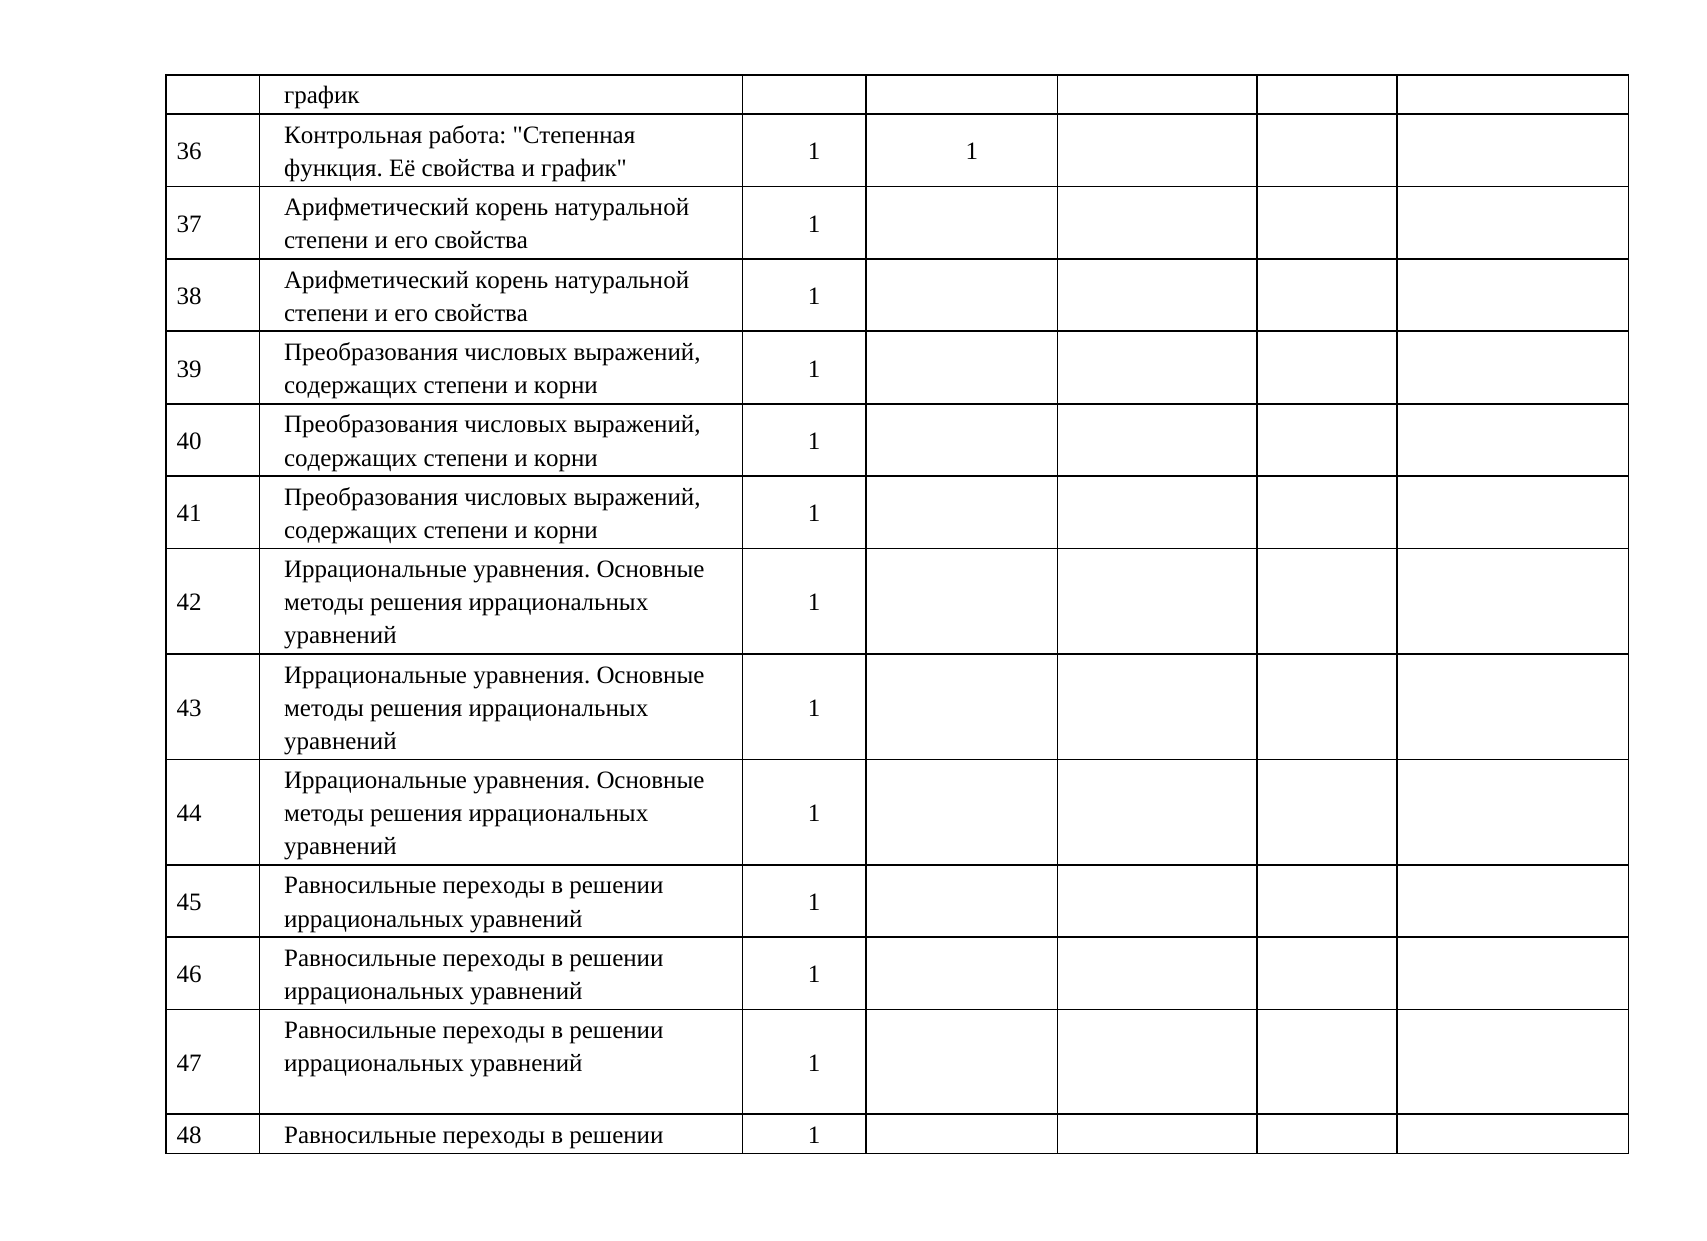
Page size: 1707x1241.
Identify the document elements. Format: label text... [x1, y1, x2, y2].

table_cell 35 [167, 76, 259, 113]
table_cell [1258, 260, 1396, 330]
table_cell [1398, 477, 1628, 548]
table_cell 44 [167, 760, 259, 864]
table_cell 36 [167, 115, 259, 186]
table_cell [867, 866, 1057, 936]
table_cell 1 [743, 115, 865, 186]
table_cell [1258, 115, 1396, 186]
table_cell [1058, 405, 1256, 475]
table_cell Преобразования числовых выражений, содержащих степени и корни [260, 477, 742, 548]
table_cell 1 [743, 938, 865, 1009]
table_cell 43 [167, 655, 259, 758]
table_cell [1398, 866, 1628, 936]
table_cell 1 [743, 866, 865, 936]
table_cell [1058, 76, 1256, 113]
table_cell [867, 549, 1057, 653]
table_cell [1398, 1115, 1628, 1153]
table_cell [1398, 115, 1628, 186]
table_cell Иррациональные уравнения. Основные методы решения иррациональных уравнений [260, 549, 742, 653]
table_cell 48 [167, 1115, 259, 1153]
table_cell [867, 332, 1057, 403]
table_cell [1058, 477, 1256, 548]
table_cell [1258, 477, 1396, 548]
table_cell [1398, 332, 1628, 403]
table_cell 37 [167, 187, 259, 258]
table_cell [1058, 260, 1256, 330]
table_cell Преобразования числовых выражений, содержащих степени и корни [260, 405, 742, 475]
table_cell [260, 938, 742, 1009]
table_cell [1398, 187, 1628, 258]
table_cell [1258, 655, 1396, 758]
table_cell [867, 260, 1057, 330]
table_cell [1398, 549, 1628, 653]
table_cell 39 [167, 332, 259, 403]
table_cell [1258, 549, 1396, 653]
table_cell [867, 1115, 1057, 1153]
table_cell [1058, 1115, 1256, 1153]
table_cell 1 [743, 655, 865, 758]
table_cell 1 [743, 260, 865, 330]
table_cell [867, 477, 1057, 548]
table_cell 1 [743, 332, 865, 403]
table_cell [1398, 655, 1628, 758]
table_cell [1058, 332, 1256, 403]
table_cell [1398, 1010, 1628, 1113]
table_cell Иррациональные уравнения. Основные методы решения иррациональных уравнений [260, 760, 742, 864]
table_cell 1 [743, 187, 865, 258]
table_cell [1398, 76, 1628, 113]
table_cell 46 [167, 938, 259, 1009]
table_cell 1 [743, 760, 865, 864]
table_cell [867, 655, 1057, 758]
table_cell 1 [743, 549, 865, 653]
table_cell 42 [167, 549, 259, 653]
table_cell 1 [743, 1115, 865, 1153]
table_cell 38 [167, 260, 259, 330]
table_cell 1 [743, 1010, 865, 1113]
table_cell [260, 1010, 742, 1113]
table_cell [1058, 187, 1256, 258]
table_cell 1 [743, 76, 865, 113]
table_cell 1 [743, 477, 865, 548]
table_cell [1258, 1115, 1396, 1153]
table_cell [1258, 405, 1396, 475]
table_cell [1398, 938, 1628, 1009]
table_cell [260, 1115, 742, 1153]
table_cell [1058, 655, 1256, 758]
table_cell [1258, 760, 1396, 864]
table_cell 1 [743, 405, 865, 475]
table_cell [1058, 549, 1256, 653]
table_cell [1398, 405, 1628, 475]
table_cell Арифметический корень натуральной степени и его свойства [260, 260, 742, 330]
table_cell [1398, 260, 1628, 330]
table_cell [1058, 115, 1256, 186]
table_cell [867, 1010, 1057, 1113]
table_cell [1258, 1010, 1396, 1113]
table_cell [1058, 938, 1256, 1009]
table_cell Преобразования числовых выражений, содержащих степени и корни [260, 332, 742, 403]
table_cell 1 [867, 115, 1057, 186]
table_cell 40 [167, 405, 259, 475]
table_cell [1058, 760, 1256, 864]
table_cell Иррациональные уравнения. Основные методы решения иррациональных уравнений [260, 655, 742, 758]
table_cell Равносильные переходы в решении иррациональных уравнений [260, 866, 742, 936]
table_cell [867, 76, 1057, 113]
table_cell Арифметический корень натуральной степени и его свойства [260, 187, 742, 258]
table_cell 45 [167, 866, 259, 936]
table_cell [1258, 866, 1396, 936]
table_cell [1058, 866, 1256, 936]
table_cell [260, 76, 742, 113]
table_cell [1258, 187, 1396, 258]
table_cell [1058, 1010, 1256, 1113]
table_cell [1258, 76, 1396, 113]
table_cell [867, 187, 1057, 258]
table_cell 47 [167, 1010, 259, 1113]
table_cell [1258, 938, 1396, 1009]
table_cell [867, 938, 1057, 1009]
table_cell [1258, 332, 1396, 403]
table_cell [1398, 760, 1628, 864]
table_cell Контрольная работа: "Степенная функция. Её свойства и график" [260, 115, 742, 186]
table_cell 41 [167, 477, 259, 548]
table_cell [867, 760, 1057, 864]
table_cell [867, 405, 1057, 475]
